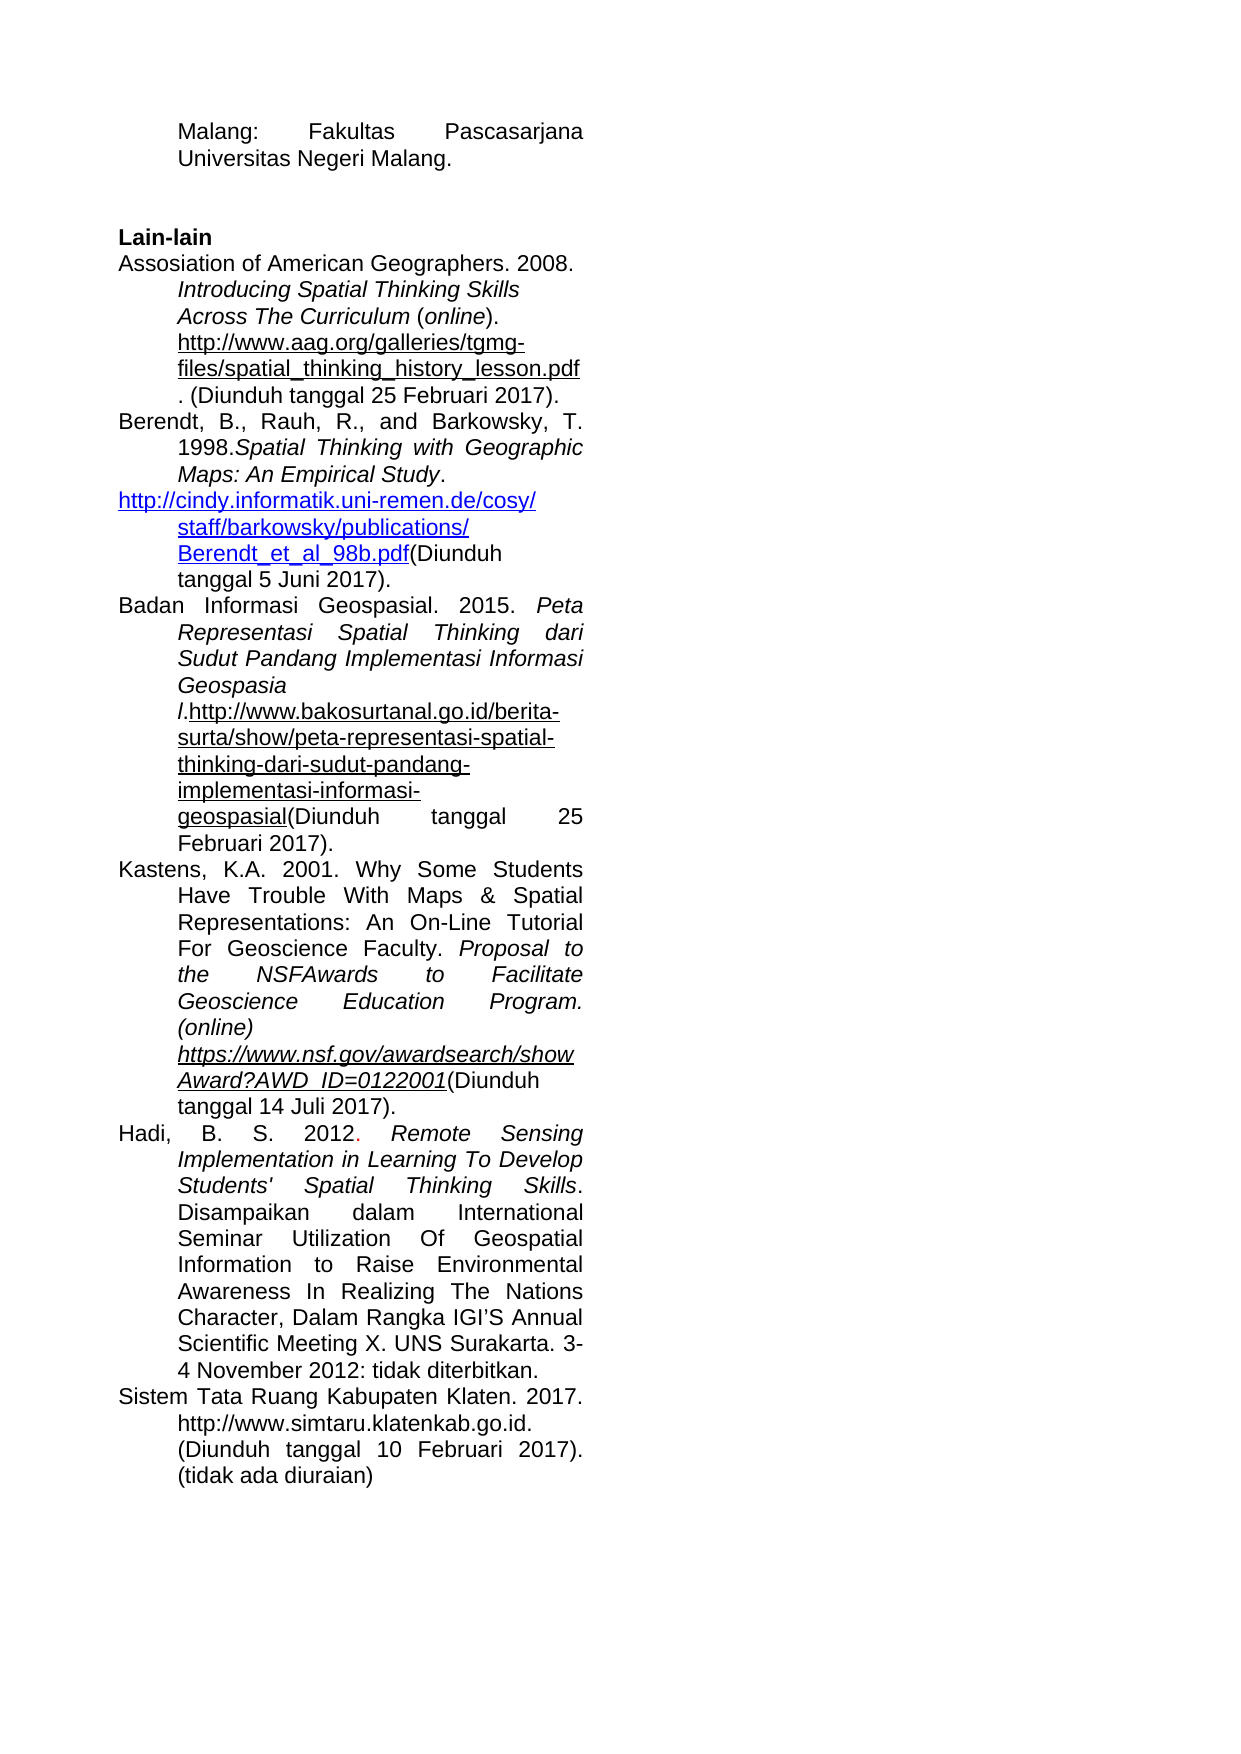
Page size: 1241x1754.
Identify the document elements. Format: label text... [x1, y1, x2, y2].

text Hadi, B. S. 2012. Remote Sensing Implementation in Learning To Develop Students' Spatial Thinking Skills. Disampaikan dalam International Seminar Utilization Of Geospatial Information to Raise Environmental Awareness In Realizing The Nations Character, Dalam Rangka IGI’S Annual Scientific Meeting X. UNS Surakarta. 3-4 November 2012: tidak diterbitkan. [118, 1119, 583, 1383]
text Kastens, K.A. 2001. Why Some Students Have Trouble With Maps & Spatial Representations: An On-Line Tutorial For Geoscience Faculty. Proposal to the NSFAwards to Facilitate Geoscience Education Program. (online) https://www.nsf.gov/awardsearch/showAward?AWD_ID=0122001(Diunduh tanggal 14 Juli 2017). [118, 856, 583, 1119]
text http://cindy.informatik.uni-remen.de/cosy/staff/barkowsky/publications/Berendt_et_al_98b.pdf(Diunduh tanggal 5 Juni 2017). [118, 487, 583, 592]
text Sistem Tata Ruang Kabupaten Klaten. 2017. http://www.simtaru.klatenkab.go.id. (Diunduh tanggal 10 Februari 2017). (tidak ada diuraian) [118, 1383, 583, 1488]
text Lain-lain [118, 223, 583, 250]
text Berendt, B., Rauh, R., and Barkowsky, T. 1998.Spatial Thinking with Geographic Maps: An Empirical Study. [118, 408, 583, 487]
text Assosiation of American Geographers. 2008. Introducing Spatial Thinking Skills Across The Curriculum (online). http://www.aag.org/galleries/tgmg-files/spatial_thinking_history_lesson.pdf. (Diunduh tanggal 25 Februari 2017). [118, 250, 583, 408]
text Badan Informasi Geospasial. 2015. Peta Representasi Spatial Thinking dari Sudut Pandang Implementasi Informasi Geospasial.http://www.bakosurtanal.go.id/berita-surta/show/peta-representasi-spatial-thinking-dari-sudut-pandang-implementasi-informasi-geospasial(Diunduh tanggal 25 Februari 2017). [118, 592, 583, 856]
